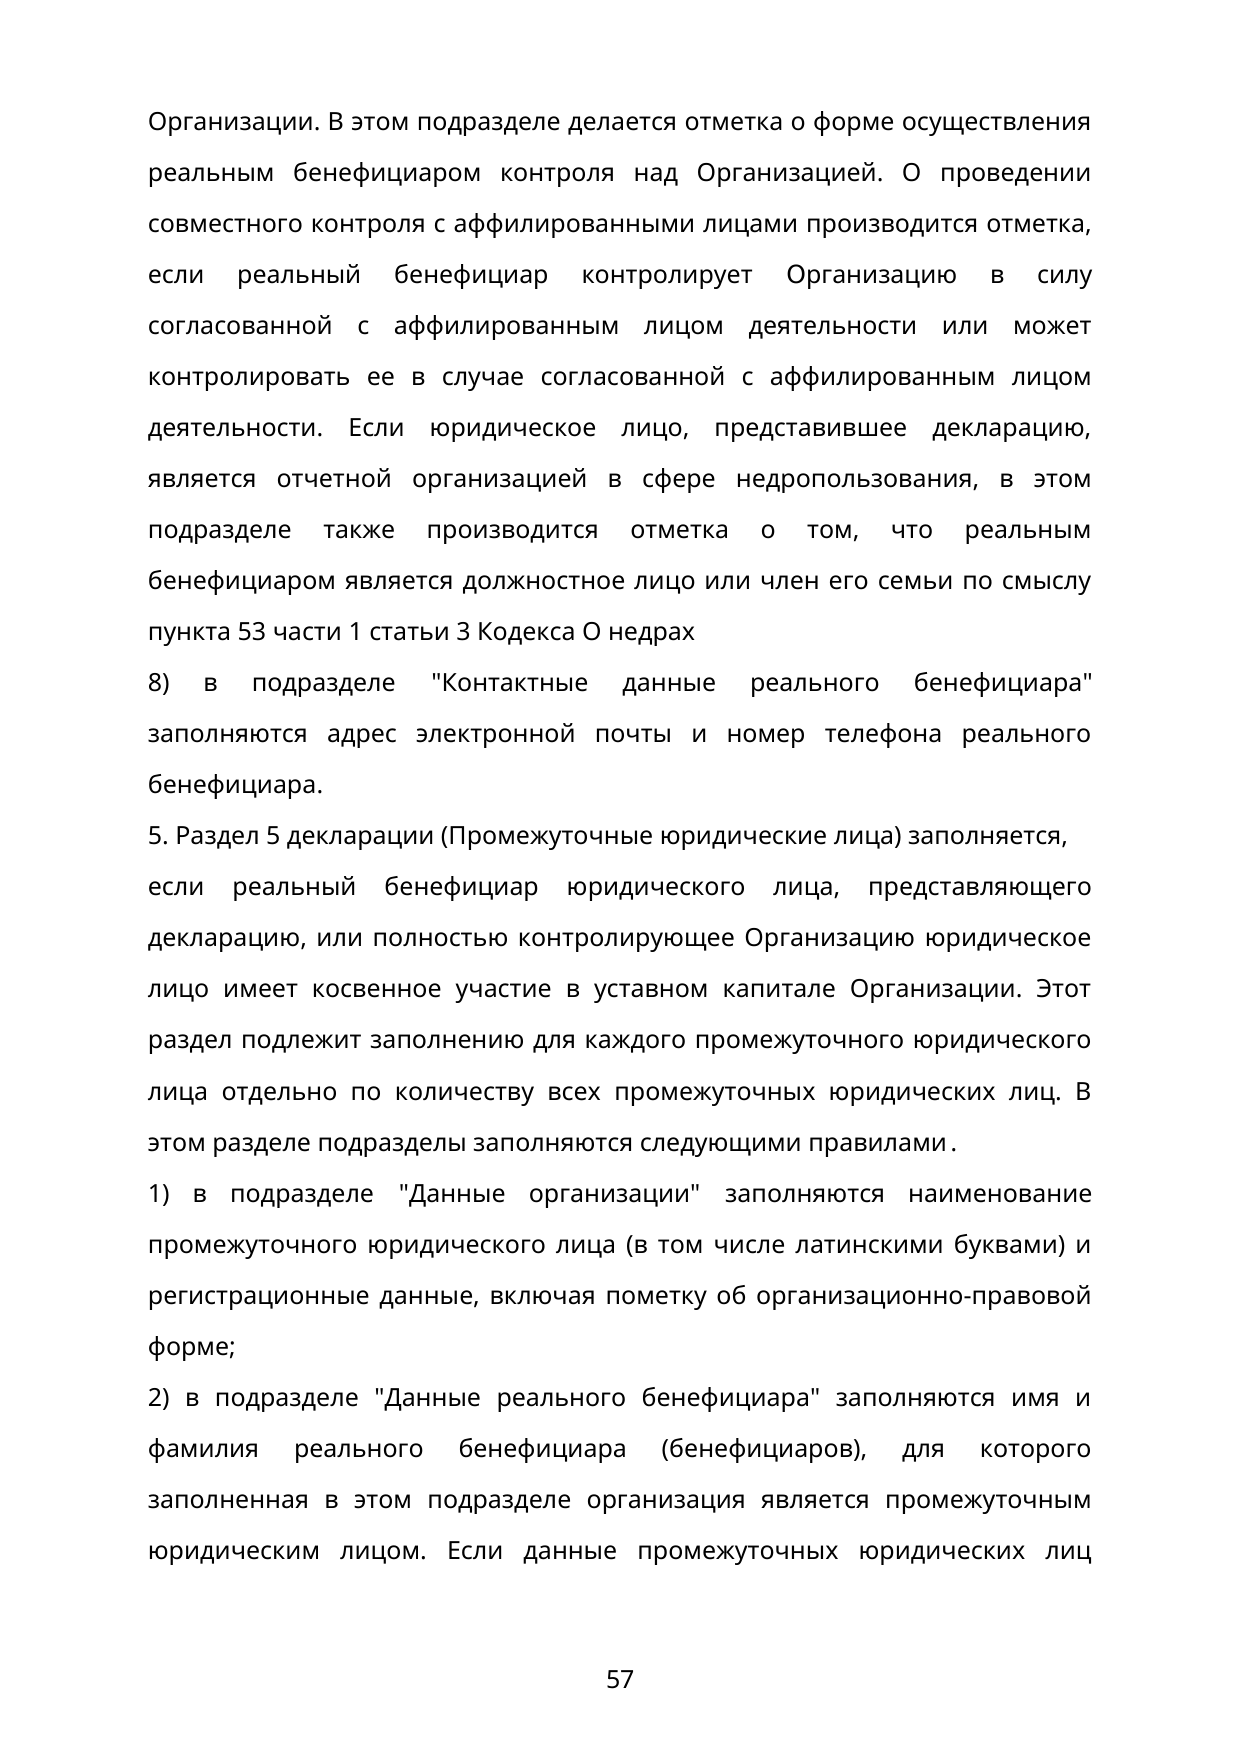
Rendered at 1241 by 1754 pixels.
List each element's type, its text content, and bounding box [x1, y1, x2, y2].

text 5. Раздел 5 декларации (Промежуточные юридические лица) заполняется, [148, 818, 1092, 852]
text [148, 1379, 1092, 1567]
text если реальный бенефициар юридического лица, представляющего декларацию, или полностью контролирующее Организацию юридическое лицо имеет косвенное участие в уставном капитале Организации. Этот раздел подлежит заполнению для каждого промежуточного юридического лица отдельно по количеству всех промежуточных юридических лиц. В этом разделе подразделы заполняются следующими правилами․ [148, 869, 1092, 1158]
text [148, 103, 1092, 648]
text 1) в подразделе "Данные организации" заполняются наименование промежуточного юридического лица (в том числе латинскими буквами) и регистрационные данные, включая пометку об организационно-правовой форме; [148, 1175, 1092, 1362]
text 8) в подразделе "Контактные данные реального бенефициара" заполняются адрес электронной почты и номер телефона реального бенефициара. [148, 665, 1092, 801]
